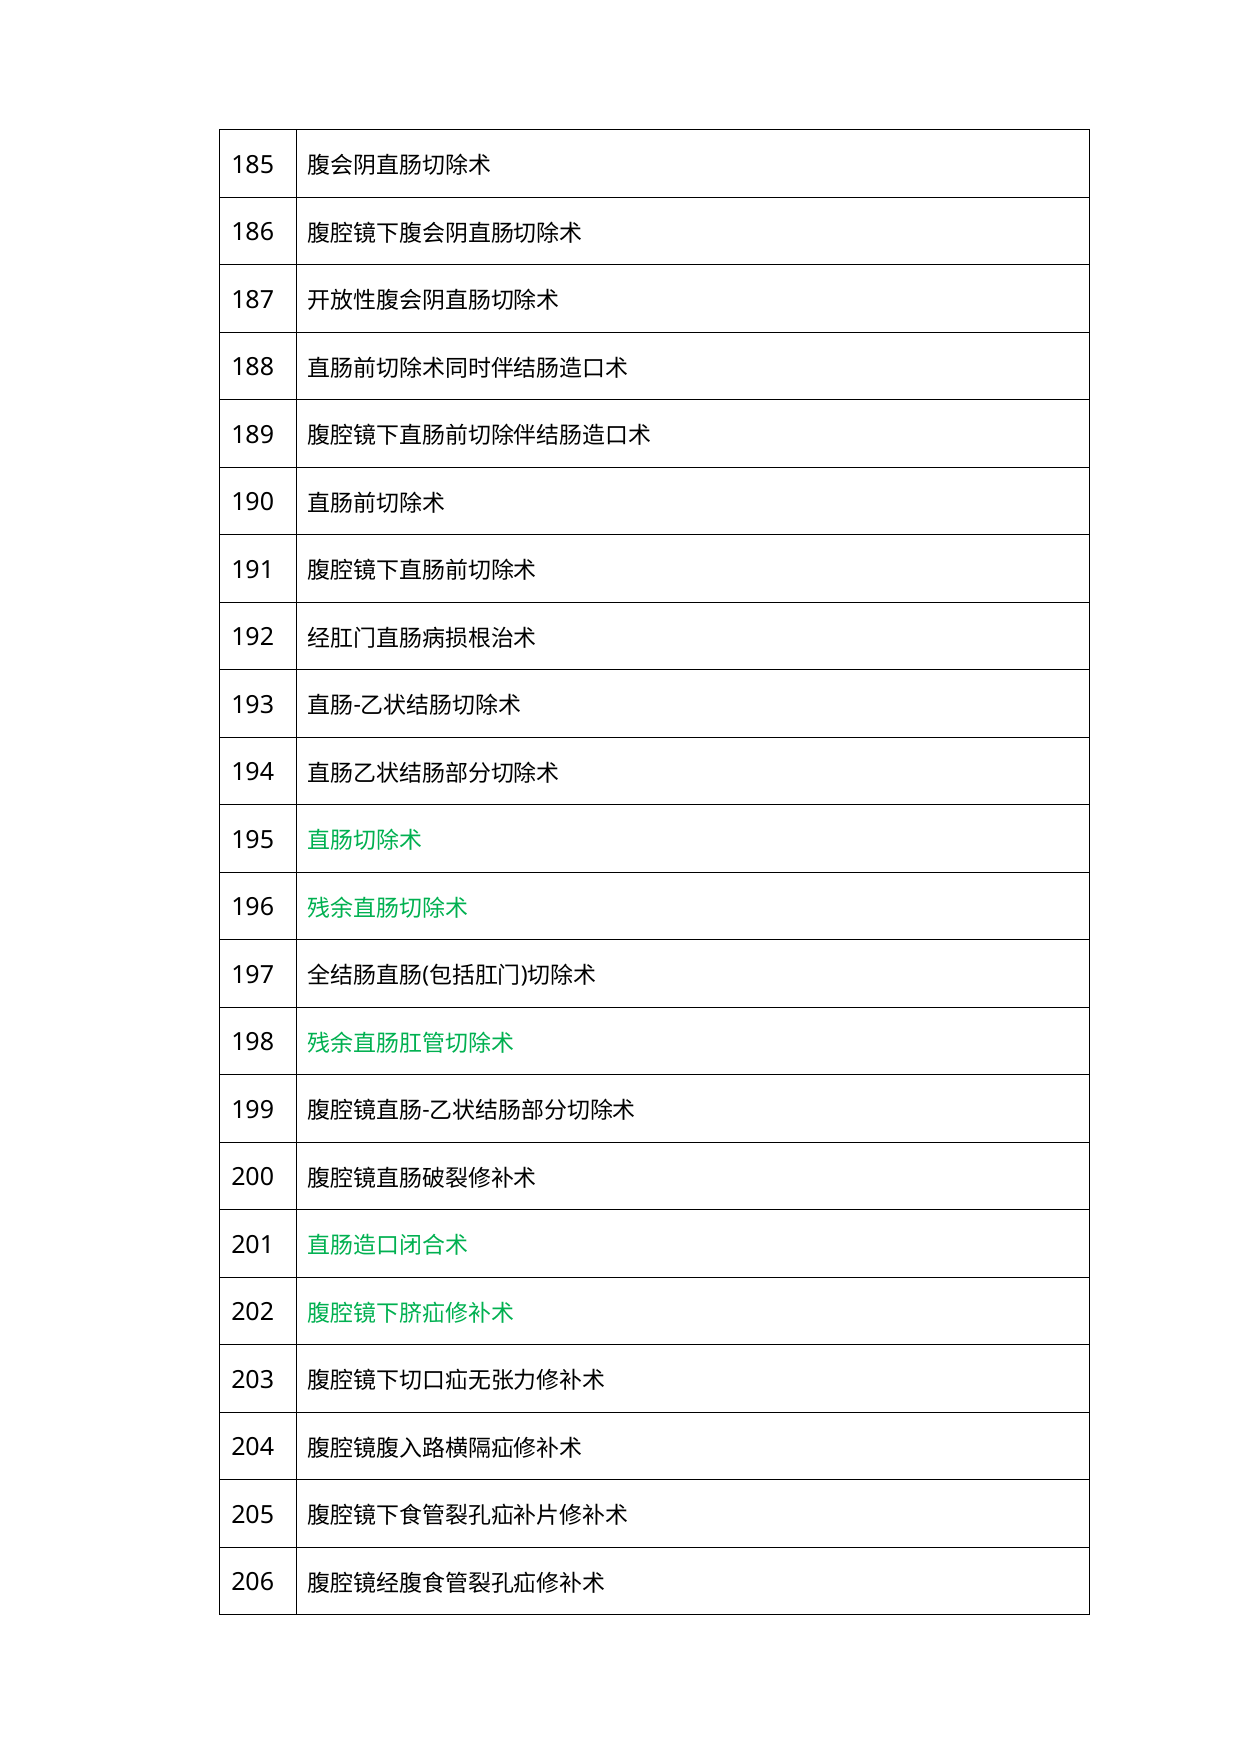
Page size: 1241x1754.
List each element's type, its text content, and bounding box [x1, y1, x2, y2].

table_cell 腹腔镜下直肠前切除术 [297, 535, 1089, 602]
table_cell [220, 1210, 296, 1277]
table_cell 腹腔镜下切口疝无张力修补术 [297, 1345, 1089, 1412]
table_cell 直肠造口闭合术 [297, 1210, 1089, 1277]
table_cell [220, 1143, 296, 1209]
table_cell 腹腔镜直肠破裂修补术 [297, 1143, 1089, 1209]
table_cell [220, 1075, 296, 1142]
table_cell 残余直肠切除术 [297, 873, 1089, 939]
table_cell [220, 130, 296, 197]
table_cell 开放性腹会阴直肠切除术 [297, 265, 1089, 332]
table_cell 腹腔镜下脐疝修补术 [297, 1278, 1089, 1344]
table_cell 直肠乙状结肠部分切除术 [297, 738, 1089, 804]
table_cell [220, 940, 296, 1007]
table_cell [220, 1008, 296, 1074]
table_cell [220, 805, 296, 872]
table_cell [220, 535, 296, 602]
table_cell 直肠-乙状结肠切除术 [297, 670, 1089, 737]
table_cell 腹腔镜腹入路横隔疝修补术 [297, 1413, 1089, 1479]
table_cell [220, 1480, 296, 1547]
table_cell [220, 265, 296, 332]
table_cell 腹腔镜下食管裂孔疝补片修补术 [297, 1480, 1089, 1547]
table_cell [220, 670, 296, 737]
table_cell 腹腔镜经腹食管裂孔疝修补术 [297, 1548, 1089, 1614]
table_cell [220, 468, 296, 534]
table_cell 腹腔镜下腹会阴直肠切除术 [297, 198, 1089, 264]
table_cell 腹会阴直肠切除术 [297, 130, 1089, 197]
table_cell [220, 873, 296, 939]
table_cell 腹腔镜下直肠前切除伴结肠造口术 [297, 400, 1089, 467]
table_cell 直肠前切除术 [297, 468, 1089, 534]
table_cell [220, 1413, 296, 1479]
table_cell [220, 198, 296, 264]
table_cell 直肠前切除术同时伴结肠造口术 [297, 333, 1089, 399]
table_cell [220, 333, 296, 399]
table_cell [220, 400, 296, 467]
table_cell [220, 1548, 296, 1614]
table_cell [220, 1278, 296, 1344]
table_cell 直肠切除术 [297, 805, 1089, 872]
table_cell 腹腔镜直肠-乙状结肠部分切除术 [297, 1075, 1089, 1142]
table_cell 经肛门直肠病损根治术 [297, 603, 1089, 669]
table_cell 残余直肠肛管切除术 [297, 1008, 1089, 1074]
table_cell 全结肠直肠(包括肛门)切除术 [297, 940, 1089, 1007]
table_cell [220, 603, 296, 669]
table_cell [220, 1345, 296, 1412]
table_cell [220, 738, 296, 804]
